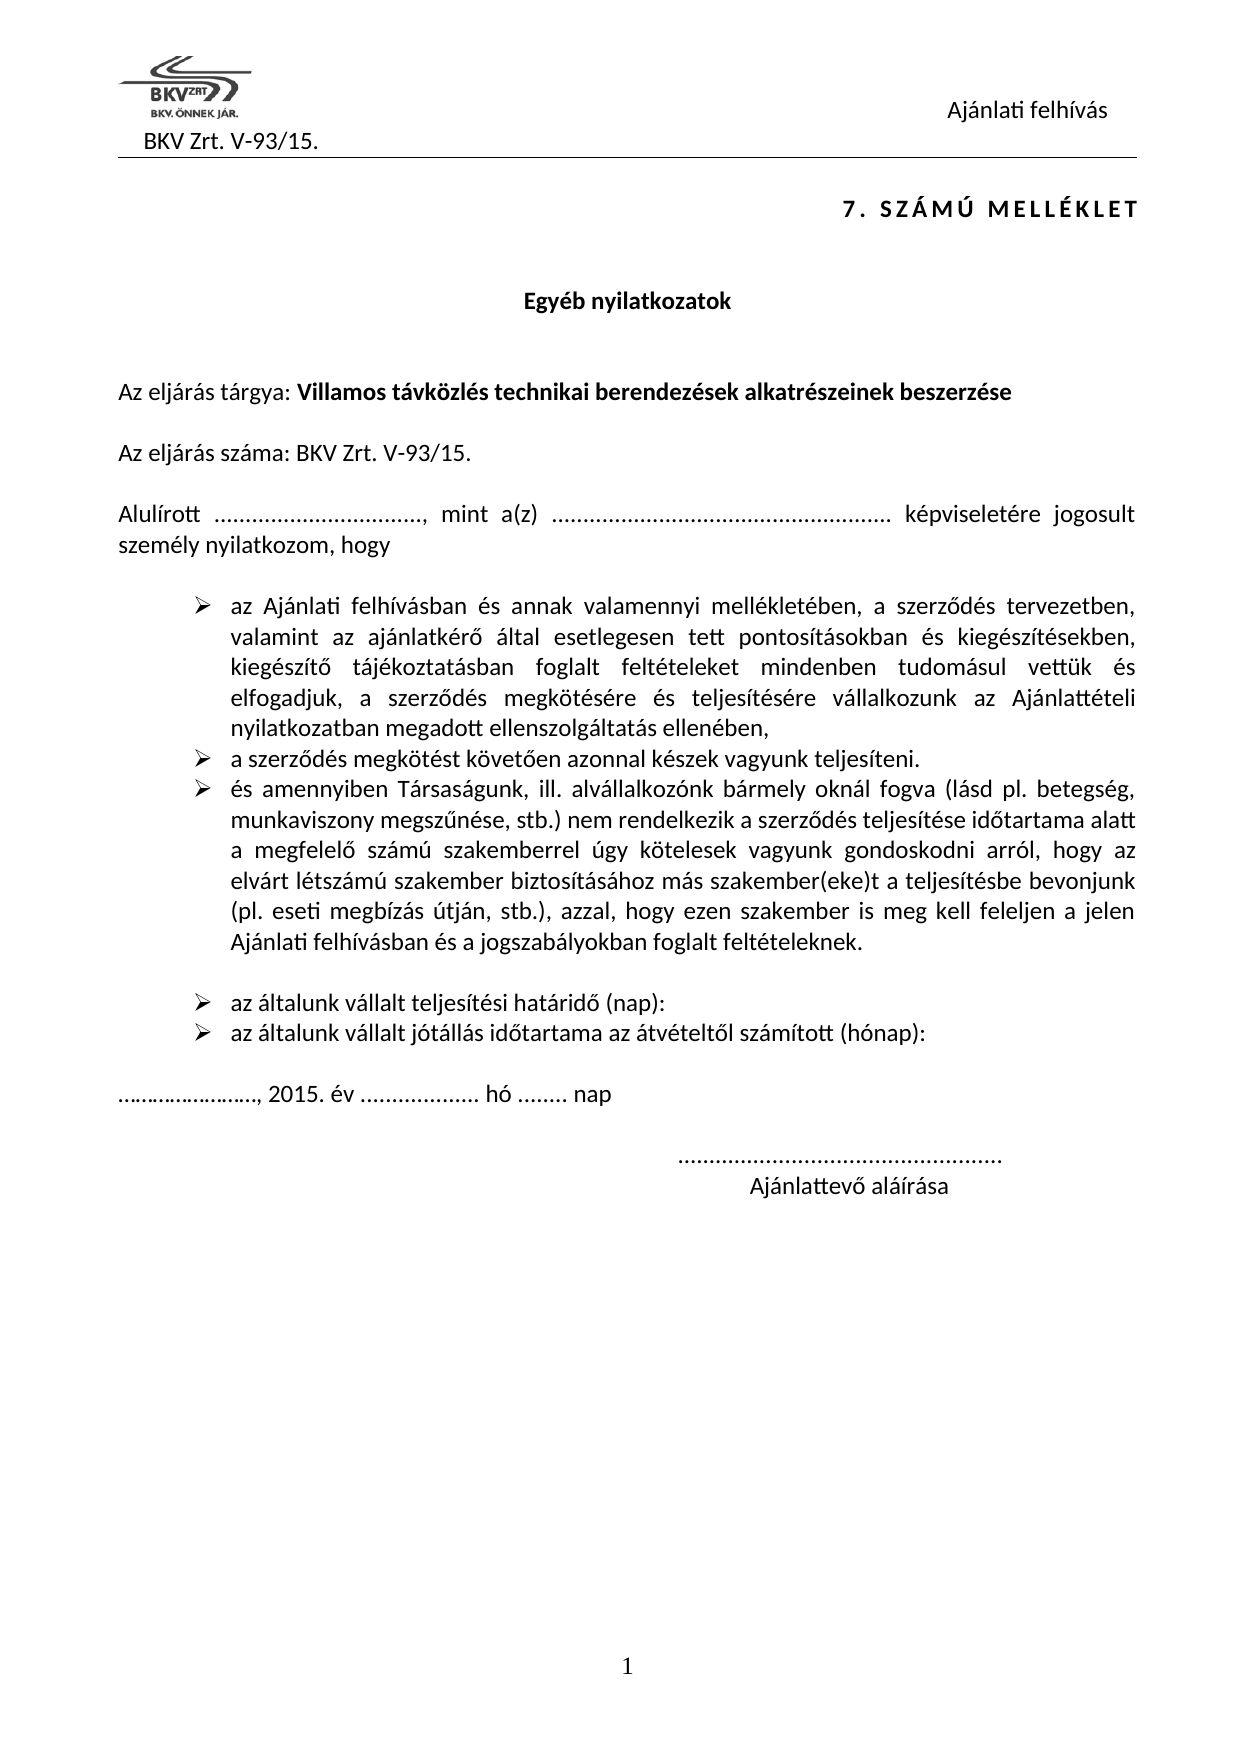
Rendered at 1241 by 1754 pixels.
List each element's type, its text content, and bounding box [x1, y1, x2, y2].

list az általunk vállalt jótállás időtartama az átvételtől számított (hónap): [193, 1017, 1137, 1048]
text ……………………, 2015. év ................... hó ........ nap [118, 1078, 1137, 1109]
text ..... [118, 1139, 1137, 1170]
text Az eljárás száma: BKV Zrt. V-93/15. [118, 437, 1137, 468]
list és amennyiben Társaságunk, ill. alvállalkozónk bármely oknál fogva (lásd pl. betegség, munkaviszony megszűnése, stb.) nem rendelkezik a szerződés teljesítése időtartama alatt a megfelelő számú szakemberrel úgy kötelesek vagyunk gondoskodni arról, hogy az elvárt létszámú szakember biztosításához más szakember(eke)t a teljesítésbe bevonjunk (pl. eseti megbízás útján, stb.), azzal, hogy ezen szakember is meg kell feleljen a jelen Ajánlati felhívásban és a jogszabályokban foglalt feltételeknek. [193, 773, 1137, 956]
text Egyéb nyilatkozatok [118, 285, 1137, 316]
list az általunk vállalt teljesítési határidő (nap): [193, 987, 1137, 1017]
text Ajánlattevő aláírása [118, 1170, 1137, 1201]
picture [118, 56, 252, 119]
text Az eljárás tárgya: Villamos távközlés technikai berendezések alkatrészeinek beszerzése [118, 376, 1137, 407]
list az Ajánlati felhívásban és annak valamennyi mellékletében, a szerződés tervezetben, valamint az ajánlatkérő által esetlegesen tett pontosításokban és kiegészítésekben, kiegészítő tájékoztatásban foglalt feltételeket mindenben tudomásul vettük és elfogadjuk, a szerződés megkötésére és teljesítésére vállalkozunk az Ajánlattételi nyilatkozatban megadott ellenszolgáltatás ellenében, [193, 590, 1137, 743]
list a szerződés megkötést követően azonnal készek vagyunk teljesíteni. [193, 743, 1137, 773]
text Alulírott ................................., mint a(z) ...................................................... képviseletére jogosult személy nyilatkozom, hogy [118, 498, 1137, 559]
list számú melléklet [156, 193, 1137, 224]
